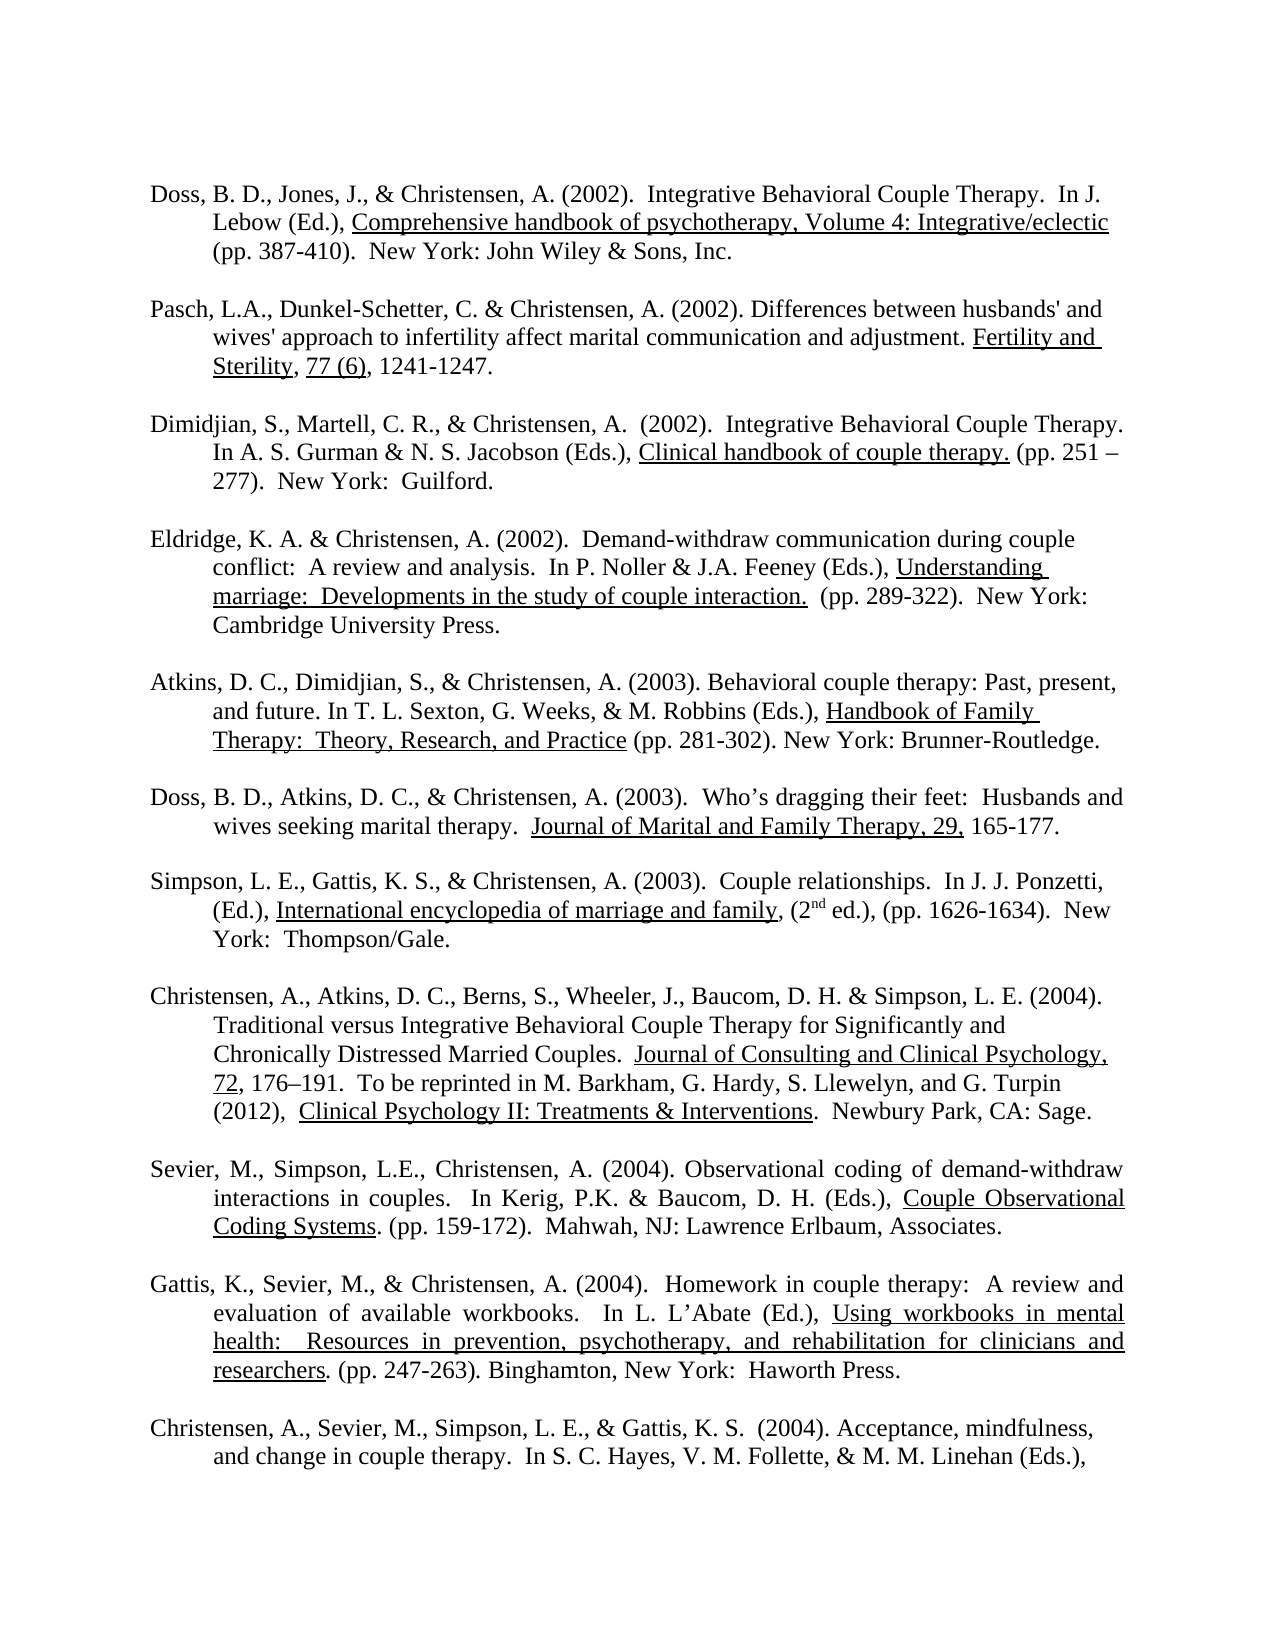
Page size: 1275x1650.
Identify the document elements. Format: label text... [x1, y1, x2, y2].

text Dimidjian, S., Martell, C. R., & Christensen, A. (2002). Integrative Behavioral Couple Therapy. In A. S. Gurman & N. S. Jacobson (Eds.), Clinical handbook of couple therapy. (pp. 251 – 277). New York: Guilford. [150, 409, 1125, 495]
text Doss, B. D., Jones, J., & Christensen, A. (2002). Integrative Behavioral Couple Therapy. In J. Lebow (Ed.), Comprehensive handbook of psychotherapy, Volume 4: Integrative/eclectic (pp. 387-410). New York: John Wiley & Sons, Inc. [150, 179, 1125, 265]
text Eldridge, K. A. & Christensen, A. (2002). Demand-withdraw communication during couple conflict: A review and analysis. In P. Noller & J.A. Feeney (Eds.), Understanding marriage: Developments in the study of couple interaction. (pp. 289-322). New York: Cambridge University Press. [150, 524, 1125, 639]
text Gattis, K., Sevier, M., & Christensen, A. (2004). Homework in couple therapy: A review and evaluation of available workbooks. In L. L’Abate (Ed.), Using workbooks in mental health: Resources in prevention, psychotherapy, and rehabilitation for clinicians and researchers. (pp. 247-263). Binghamton, New York: Haworth Press. [150, 1269, 1125, 1384]
text Doss, B. D., Atkins, D. C., & Christensen, A. (2003). Who’s dragging their feet: Husbands and wives seeking marital therapy. Journal of Marital and Family Therapy, 29, 165-177. [150, 782, 1125, 840]
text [150, 1413, 1125, 1470]
text Sevier, M., Simpson, L.E., Christensen, A. (2004). Observational coding of demand-withdraw interactions in couples. In Kerig, P.K. & Baucom, D. H. (Eds.), Couple Observational Coding Systems. (pp. 159-172). Mahwah, NJ: Lawrence Erlbaum, Associates. [150, 1154, 1125, 1240]
text Simpson, L. E., Gattis, K. S., & Christensen, A. (2003). Couple relationships. In J. J. Ponzetti, (Ed.), International encyclopedia of marriage and family, (2nd ed.), (pp. 1626-1634). New York: Thompson/Gale. [150, 866, 1125, 953]
text Christensen, A., Atkins, D. C., Berns, S., Wheeler, J., Baucom, D. H. & Simpson, L. E. (2004). Traditional versus Integrative Behavioral Couple Therapy for Significantly and Chronically Distressed Married Couples. Journal of Consulting and Clinical Psychology, 72, 176–191. To be reprinted in M. Barkham, G. Hardy, S. Llewelyn, and G. Turpin (2012), Clinical Psychology II: Treatments & Interventions. Newbury Park, CA: Sage. [150, 981, 1125, 1125]
text Pasch, L.A., Dunkel-Schetter, C. & Christensen, A. (2002). Differences between husbands' and wives' approach to infertility affect marital communication and adjustment. Fertility and Sterility, 77 (6), 1241-1247. [150, 294, 1125, 380]
text Atkins, D. C., Dimidjian, S., & Christensen, A. (2003). Behavioral couple therapy: Past, present, and future. In T. L. Sexton, G. Weeks, & M. Robbins (Eds.), Handbook of Family Therapy: Theory, Research, and Practice (pp. 281-302). New York: Brunner-Routledge. [150, 667, 1125, 754]
